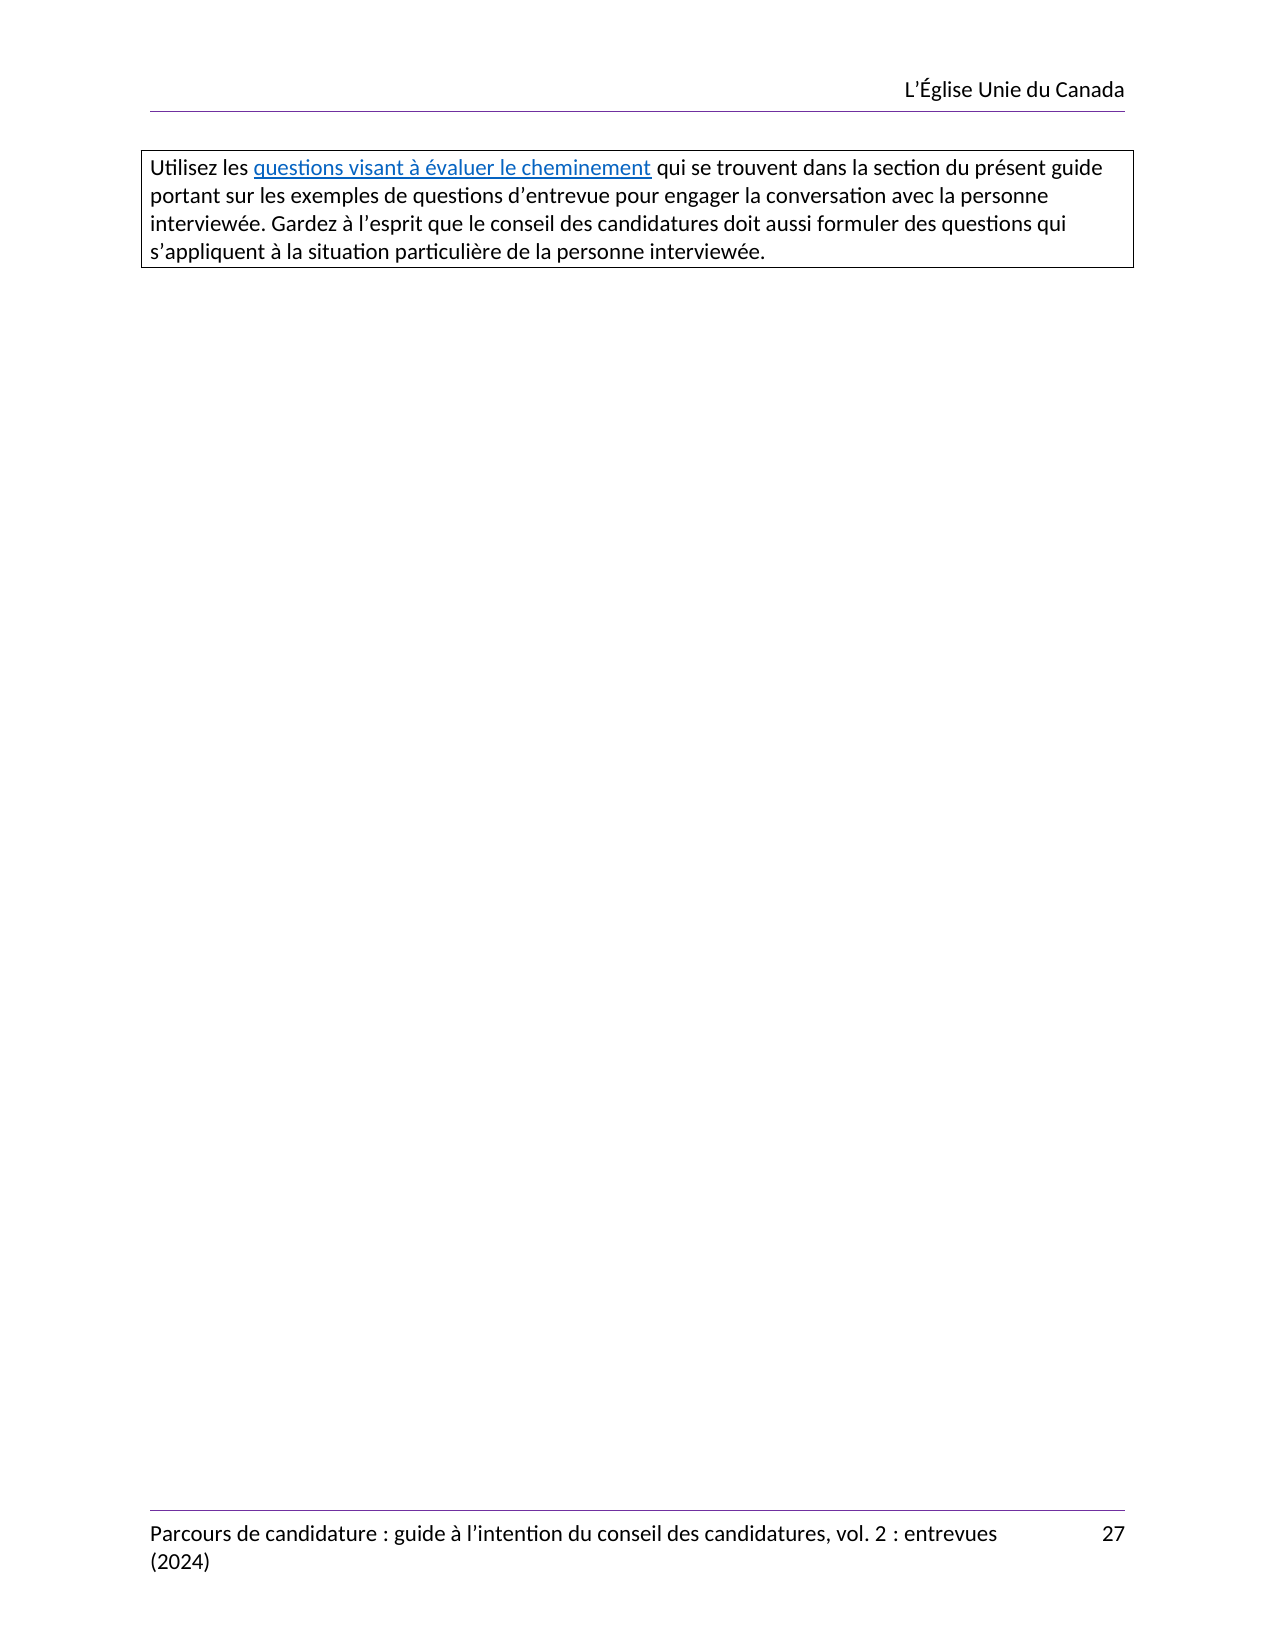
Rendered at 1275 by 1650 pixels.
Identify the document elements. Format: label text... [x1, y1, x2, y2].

text Utilisez les questions visant à évaluer le cheminement qui se trouvent dans la section du présent guide portant sur les exemples de questions d’entrevue pour engager la conversation avec la personne interviewée. Gardez à l’esprit que le conseil des candidatures doit aussi formuler des questions qui s’appliquent à la situation particulière de la personne interviewée. [142, 151, 1133, 267]
